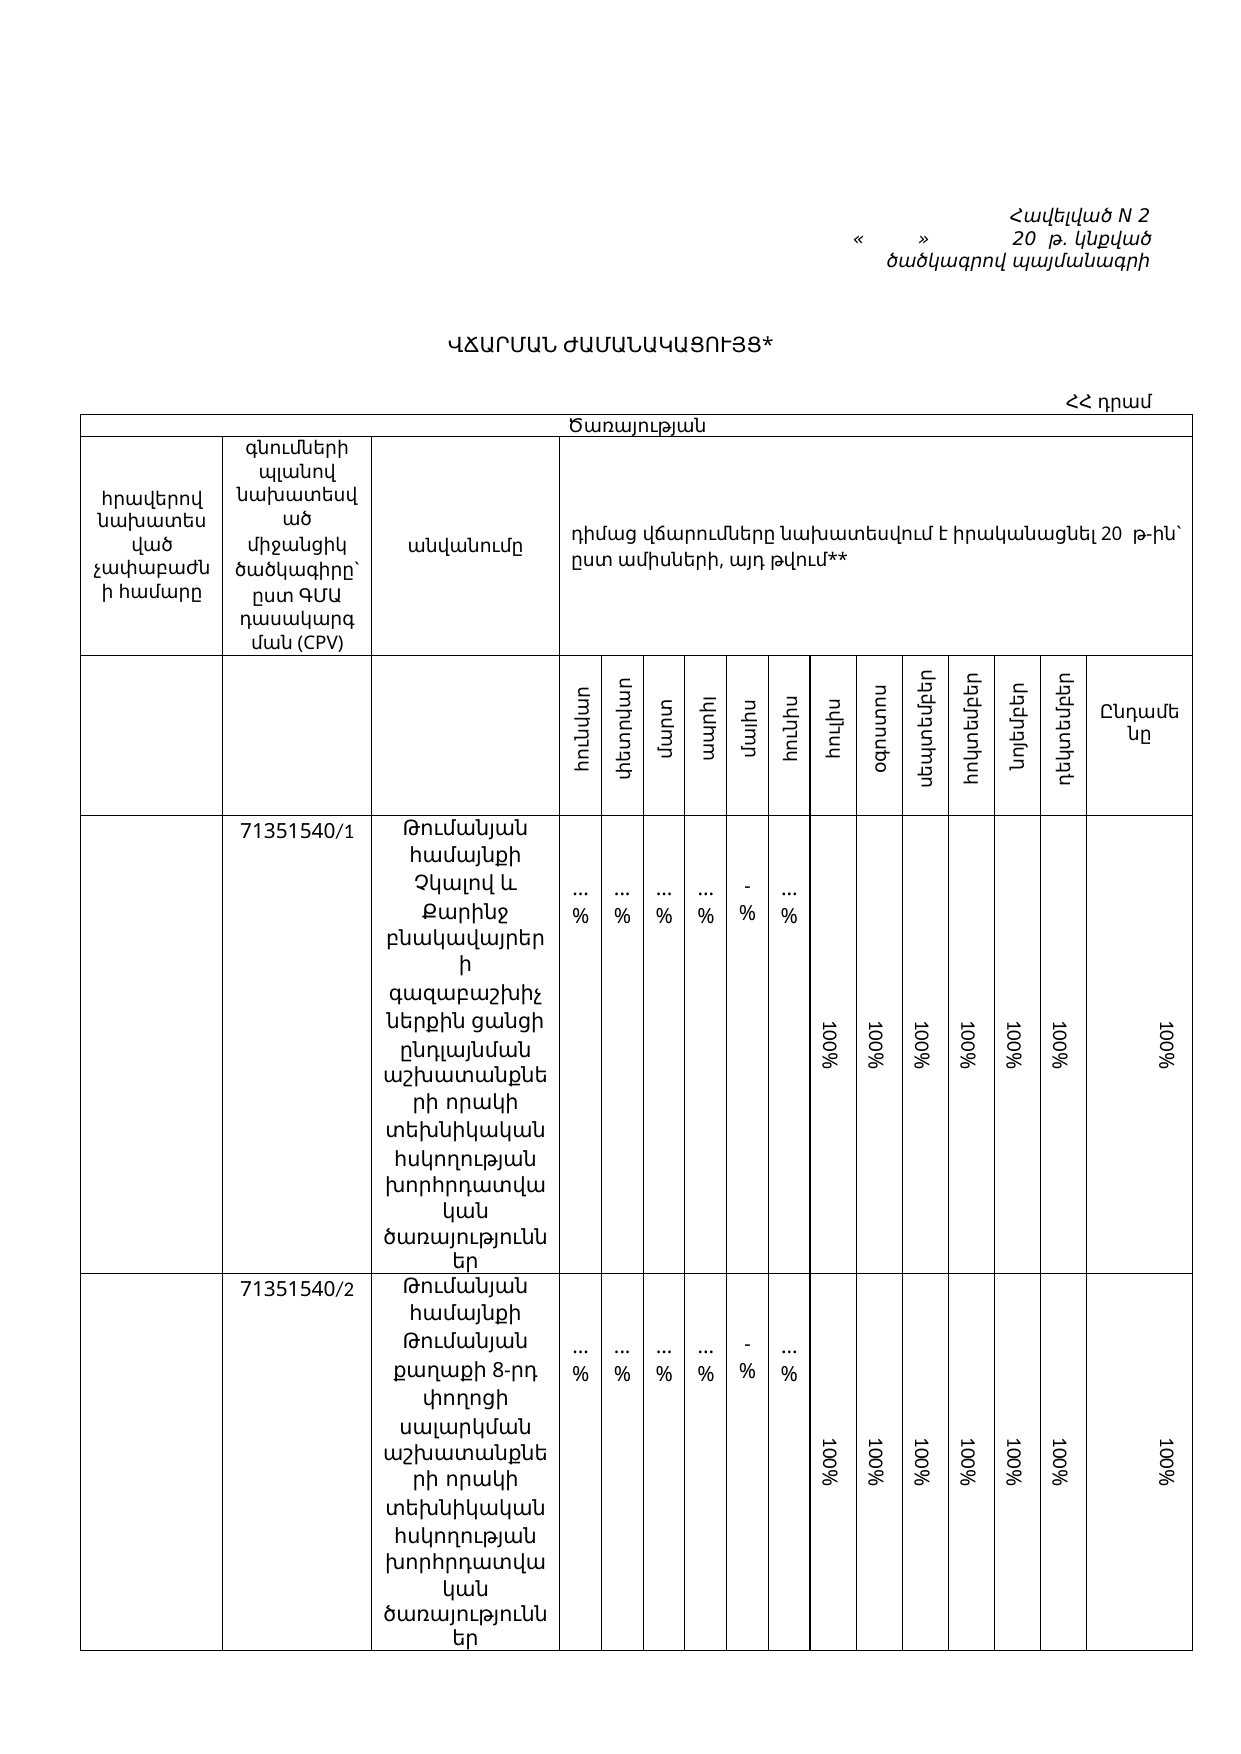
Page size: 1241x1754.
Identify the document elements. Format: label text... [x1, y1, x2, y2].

table_cell ... % [560, 1274, 601, 1650]
table_cell ... % [769, 816, 809, 1273]
table_cell հոկտեմբեր [949, 656, 994, 815]
table_cell Թումանյան համայնքի Թումանյան քաղաքի 8-րդ փողոցի սալարկման աշխատանքների որակի տեխնիկական հսկողության խորհրդատվական ծառայություններ [372, 1274, 559, 1650]
text Հավելված N 2 [69, 205, 1152, 227]
table_cell հունվար [560, 656, 601, 815]
table_cell 71351540/1 [223, 816, 371, 1273]
table_cell ... % [644, 816, 684, 1273]
table_cell ... % [560, 816, 601, 1273]
table_cell հրավերով նախատեսված չափաբաժնի համարը [81, 437, 222, 655]
table_cell 100% [949, 816, 994, 1273]
table_cell հուլիս [811, 656, 856, 815]
table_cell ... % [644, 1274, 684, 1650]
table_cell անվանումը [372, 437, 559, 655]
table_cell - % [727, 1274, 768, 1650]
table_cell մայիս [727, 656, 768, 815]
table_cell 100% [811, 1274, 856, 1650]
table_cell - % [727, 816, 768, 1273]
table_cell [81, 656, 222, 815]
table_cell նոյեմբեր [995, 656, 1040, 815]
table_cell ... % [685, 816, 726, 1273]
table_cell գնումների պլանով նախատեսված միջանցիկ ծածկագիրը` ըստ ԳՄԱ դասակարգման (CPV) [223, 437, 371, 655]
table_cell հունիս [769, 656, 809, 815]
text « » 20 թ. կնքված [69, 227, 1152, 249]
text ծածկագրով պայմանագրի [69, 249, 1152, 271]
table_cell 100% [903, 1274, 948, 1650]
table_cell ... % [602, 1274, 643, 1650]
table_cell [81, 1274, 222, 1650]
table_header Ծառայության [81, 415, 1192, 436]
table_cell 100% [1087, 816, 1192, 1273]
table_cell ... % [685, 1274, 726, 1650]
table_cell ապրիլ [685, 656, 726, 815]
table_cell 100% [857, 816, 902, 1273]
table_cell [81, 816, 222, 1273]
table_cell սեպտեմբեր [903, 656, 948, 815]
table_cell 100% [903, 816, 948, 1273]
table_cell 100% [1087, 1274, 1192, 1650]
table_cell մարտ [644, 656, 684, 815]
text ՀՀ դրամ [69, 359, 1152, 413]
table_cell 100% [1041, 1274, 1086, 1650]
table_cell 100% [1041, 816, 1086, 1273]
table_cell 100% [995, 1274, 1040, 1650]
table_cell Թումանյան համայնքի Չկալով և Քարինջ բնակավայրերի գազաբաշխիչ ներքին ցանցի ընդլայնման աշխատանքների որակի տեխնիկական հսկողության խորհրդատվական ծառայություններ [372, 816, 559, 1273]
table_cell դիմաց վճարումները նախատեսվում է իրականացնել 20 թ-ին` ըստ ամիսների, այդ թվում** [560, 437, 1192, 655]
table_cell դեկտեմբեր [1041, 656, 1086, 815]
table_cell 100% [811, 816, 856, 1273]
text ՎՃԱՐՄԱՆ ԺԱՄԱՆԱԿԱՑՈՒՅՑ* [69, 328, 1152, 359]
table_cell փետրվար [602, 656, 643, 815]
table_cell [223, 656, 371, 815]
table_cell Ընդամենը [1087, 656, 1192, 815]
table_cell [372, 656, 559, 815]
table_cell 71351540/2 [223, 1274, 371, 1650]
table_cell 100% [857, 1274, 902, 1650]
table_cell 100% [949, 1274, 994, 1650]
table_cell ... % [602, 816, 643, 1273]
table_cell ... % [769, 1274, 809, 1650]
table_cell օգոստոս [857, 656, 902, 815]
table_cell 100% [995, 816, 1040, 1273]
